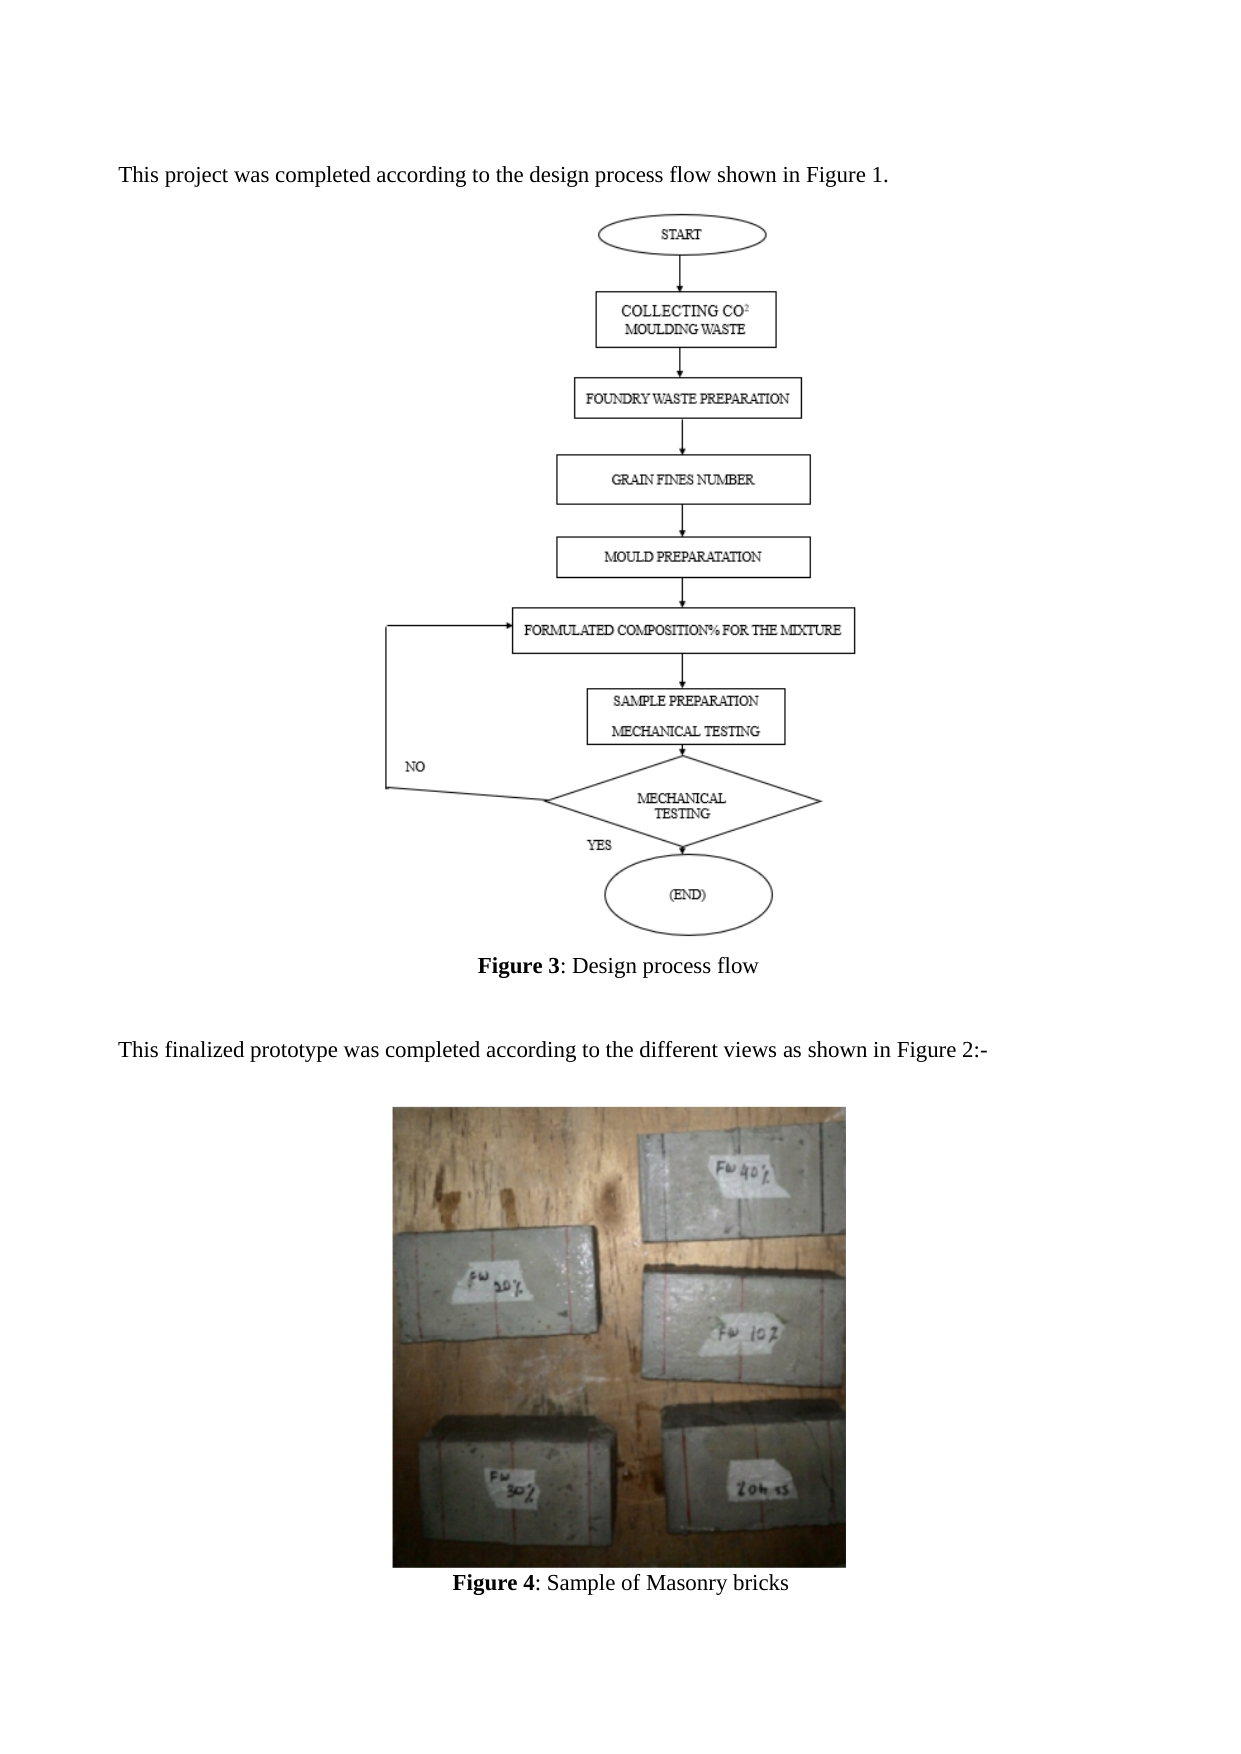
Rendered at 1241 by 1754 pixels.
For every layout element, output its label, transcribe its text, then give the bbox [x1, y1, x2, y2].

text This project was completed according to the design process flow shown in Figure 1. [118, 161, 1122, 187]
text Figure 4: Sample of Masonry bricks [119, 1569, 1122, 1596]
text This finalized prototype was completed according to the different views as shown in Figure 2:- [118, 1036, 1119, 1062]
picture [393, 1107, 846, 1567]
picture [374, 204, 863, 950]
text Figure 3: Design process flow [123, 952, 1114, 978]
